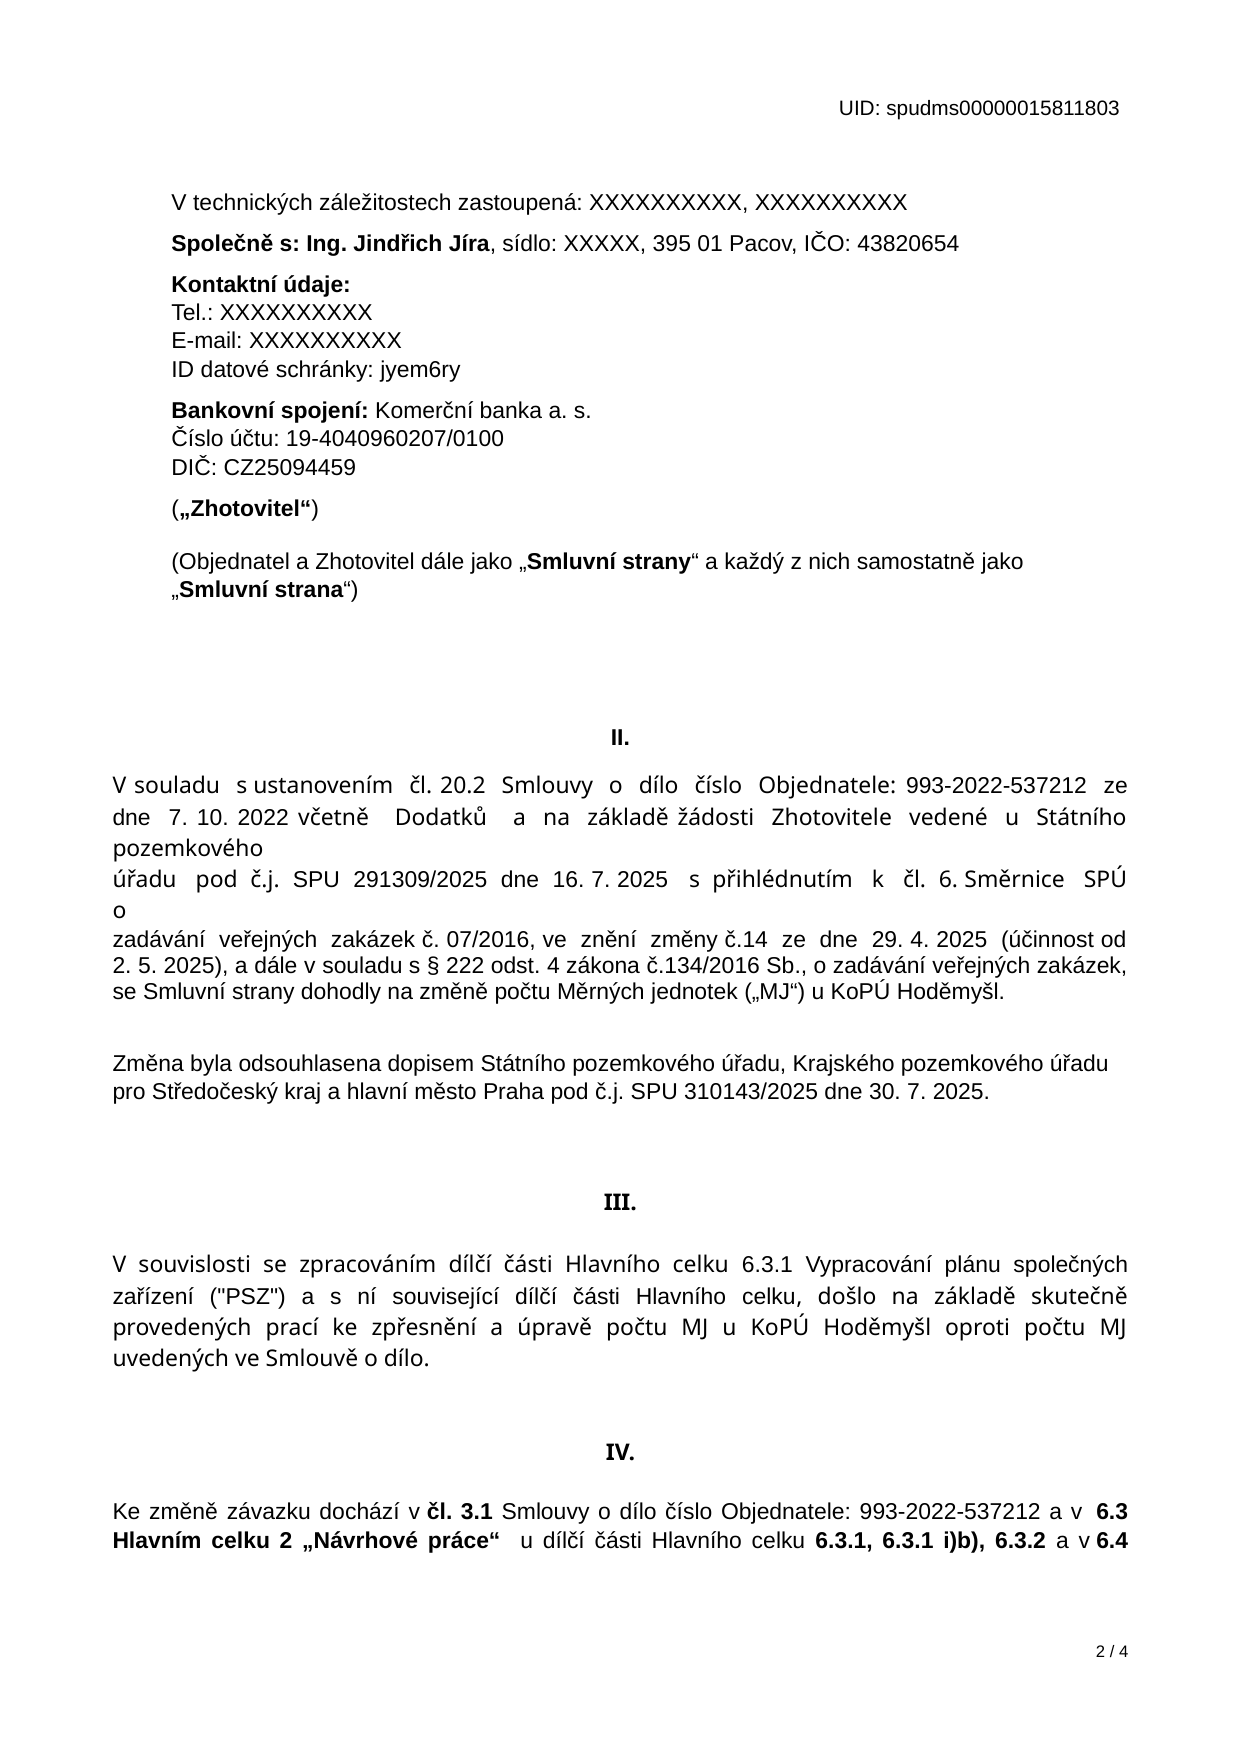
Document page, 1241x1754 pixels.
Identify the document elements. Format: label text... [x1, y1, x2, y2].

text E-mail: XXXXXXXXXX [171, 327, 1128, 354]
text V technických záležitostech zastoupená: XXXXXXXXXX, XXXXXXXXXX [171, 189, 1128, 215]
text zadávání veřejných zakázek č. 07/2016, ve znění změny č.14 ze dne 29. 4. 2025 (účinnost od 2. 5. 2025), a dále v souladu s § 222 odst. 4 zákona č.134/2016 Sb., o zadávání veřejných zakázek, se Smluvní strany dohodly na změně počtu Měrných jednotek („MJ“) u KoPÚ Hoděmyšl. [112, 926, 1128, 1005]
text V souvislosti se zpracováním dílčí části Hlavního celku 6.3.1 Vypracování plánu společných zařízení ("PSZ") a s ní související dílčí části Hlavního celku, došlo na základě skutečně provedených prací ke zpřesnění a úpravě počtu MJ u KoPÚ Hoděmyšl oproti počtu MJ uvedených ve Smlouvě o dílo. [112, 1248, 1128, 1373]
text IV. [112, 1436, 1128, 1467]
text III. [112, 1186, 1128, 1217]
text Tel.: XXXXXXXXXX [171, 299, 1128, 325]
text Společně s: Ing. Jindřich Jíra, sídlo: XXXXX, 395 01 Pacov, IČO: 43820654 [171, 229, 1128, 256]
text (Objednatel a Zhotovitel dále jako „Smluvní strany“ a každý z nich samostatně jako „Smluvní strana“) [171, 548, 1128, 603]
text ID datové schránky: jyem6ry [171, 356, 1128, 382]
text Kontaktní údaje: [171, 271, 1128, 297]
text úřadu pod č.j. SPU 291309/2025 dne 16. 7. 2025 s přihlédnutím k čl. 6. Směrnice SPÚ o [112, 863, 1128, 926]
text V souladu s ustanovením čl. 20.2 Smlouvy o dílo číslo Objednatele: 993-2022-537212 ze dne 7. 10. 2022 včetně Dodatků a na základě žádosti Zhotovitele vedené u Státního pozemkového [112, 769, 1128, 863]
text Bankovní spojení: Komerční banka a. s. [171, 397, 1128, 423]
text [112, 1498, 1128, 1553]
text („Zhotovitel“) [171, 494, 1128, 521]
text Změna byla odsouhlasena dopisem Státního pozemkového úřadu, Krajského pozemkového úřadu pro Středočeský kraj a hlavní město Praha pod č.j. SPU 310143/2025 dne 30. 7. 2025. [112, 1050, 1128, 1104]
text DIČ: CZ25094459 [171, 454, 1128, 480]
text Číslo účtu: 19-4040960207/0100 [171, 425, 1128, 452]
text II. [112, 724, 1128, 751]
